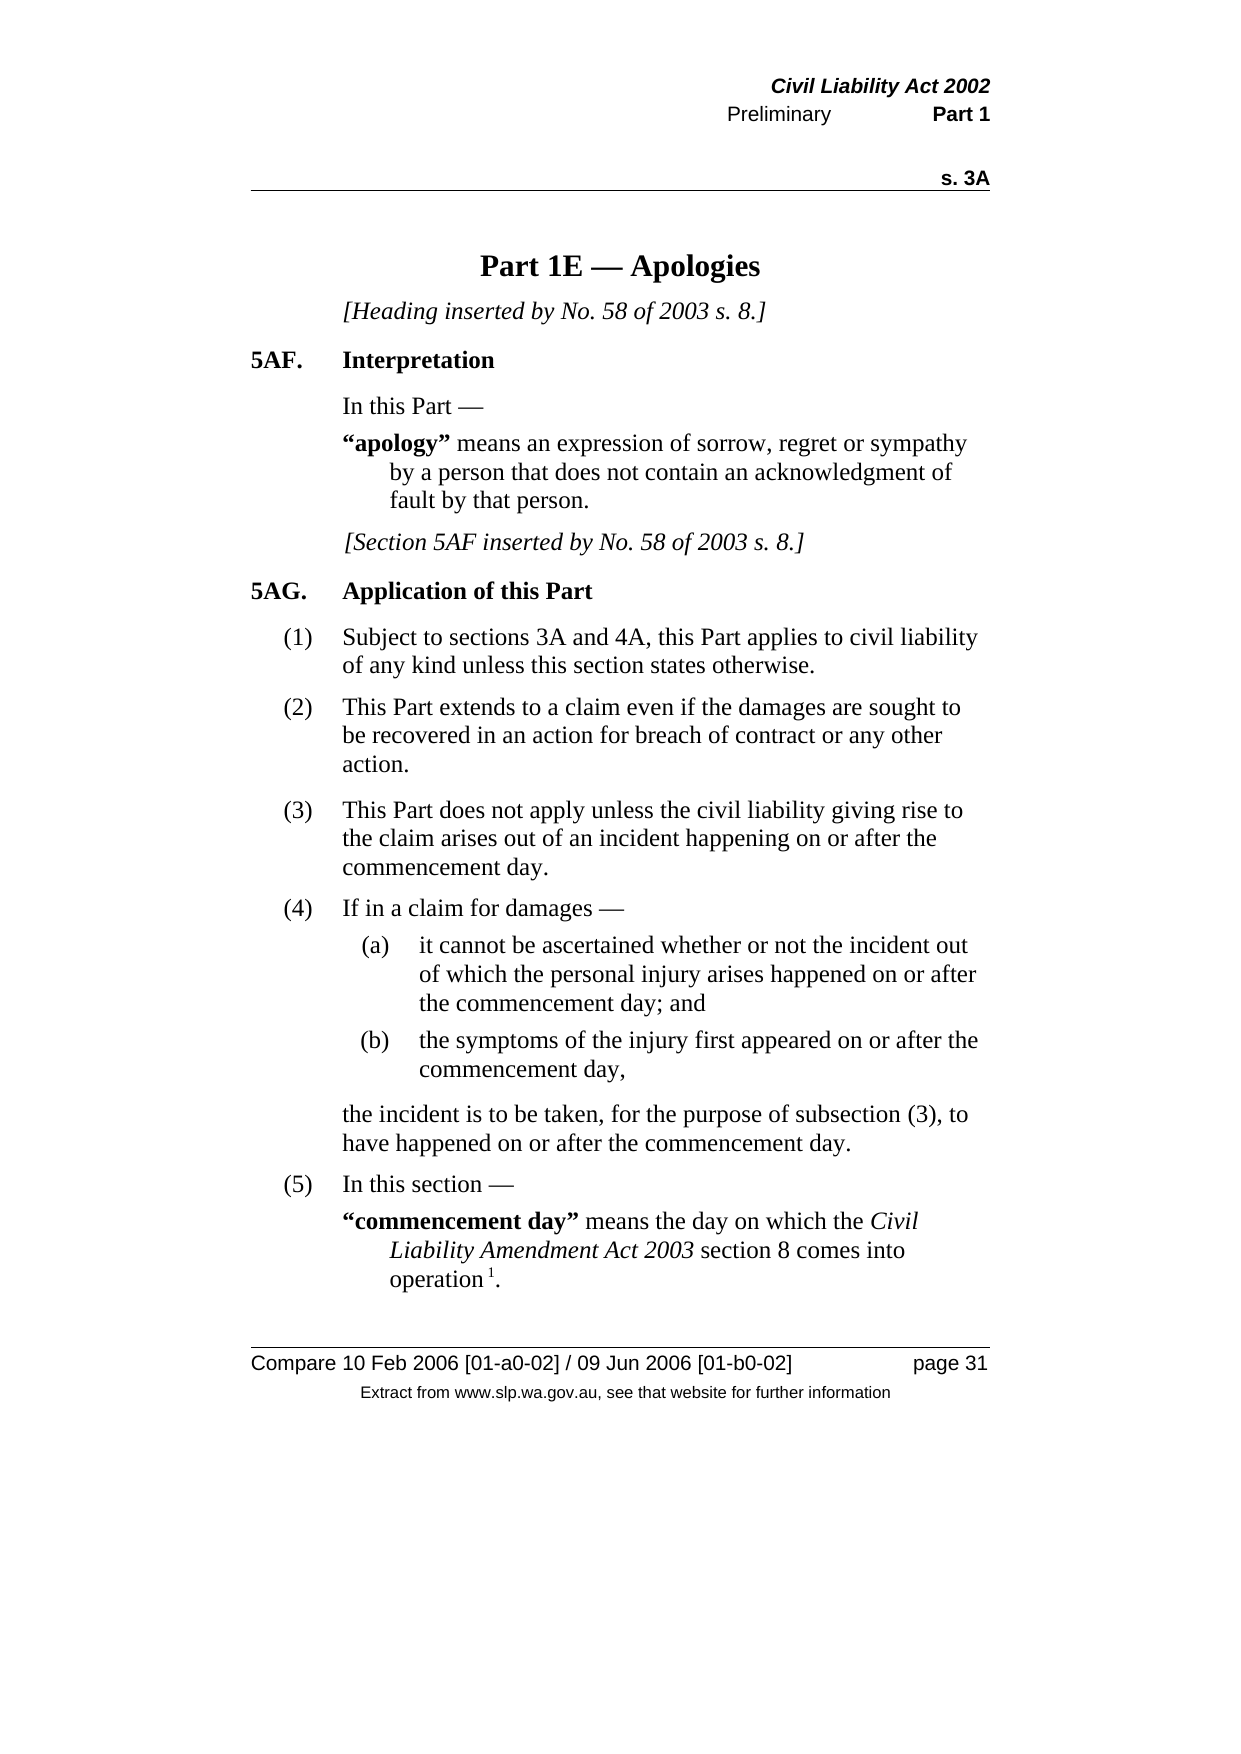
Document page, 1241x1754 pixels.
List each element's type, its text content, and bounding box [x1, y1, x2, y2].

text (4) If in a claim for damages — [251, 893, 990, 922]
text (1) Subject to sections 3A and 4A, this Part applies to civil liability of any kind unless this section states otherwise. [251, 622, 990, 679]
subtitle Part 1E — Apologies [251, 247, 990, 283]
text (5) In this section — [251, 1169, 990, 1198]
text (2) This Part extends to a claim even if the damages are sought to be recovered in an action for breach of contract or any other action. [251, 692, 990, 778]
text (3) This Part does not apply unless the civil liability giving rise to the claim arises out of an incident happening on or after the commencement day. [251, 795, 990, 881]
text (b) the symptoms of the injury first appeared on or after the commencement day, [251, 1025, 990, 1083]
subtitle 5AG. Application of this Part [251, 576, 990, 605]
text (a) it cannot be ascertained whether or not the incident out of which the personal injury arises happened on or after the commencement day; and [251, 931, 990, 1017]
text the incident is to be taken, for the purpose of subsection (3), to have happened on or after the commencement day. [251, 1099, 990, 1157]
text [Section 5AF inserted by No. 58 of 2003 s. 8.] [251, 527, 990, 556]
text In this Part — [251, 391, 990, 420]
subtitle [Heading inserted by No. 58 of 2003 s. 8.] [251, 296, 990, 325]
text “apology” means an expression of sorrow, regret or sympathy by a person that does not contain an acknowledgment of fault by that person. [251, 428, 990, 514]
subtitle 5AF. Interpretation [251, 346, 990, 374]
text “commencement day” means the day on which the Civil Liability Amendment Act 2003 section 8 comes into operation 1. [251, 1206, 990, 1293]
